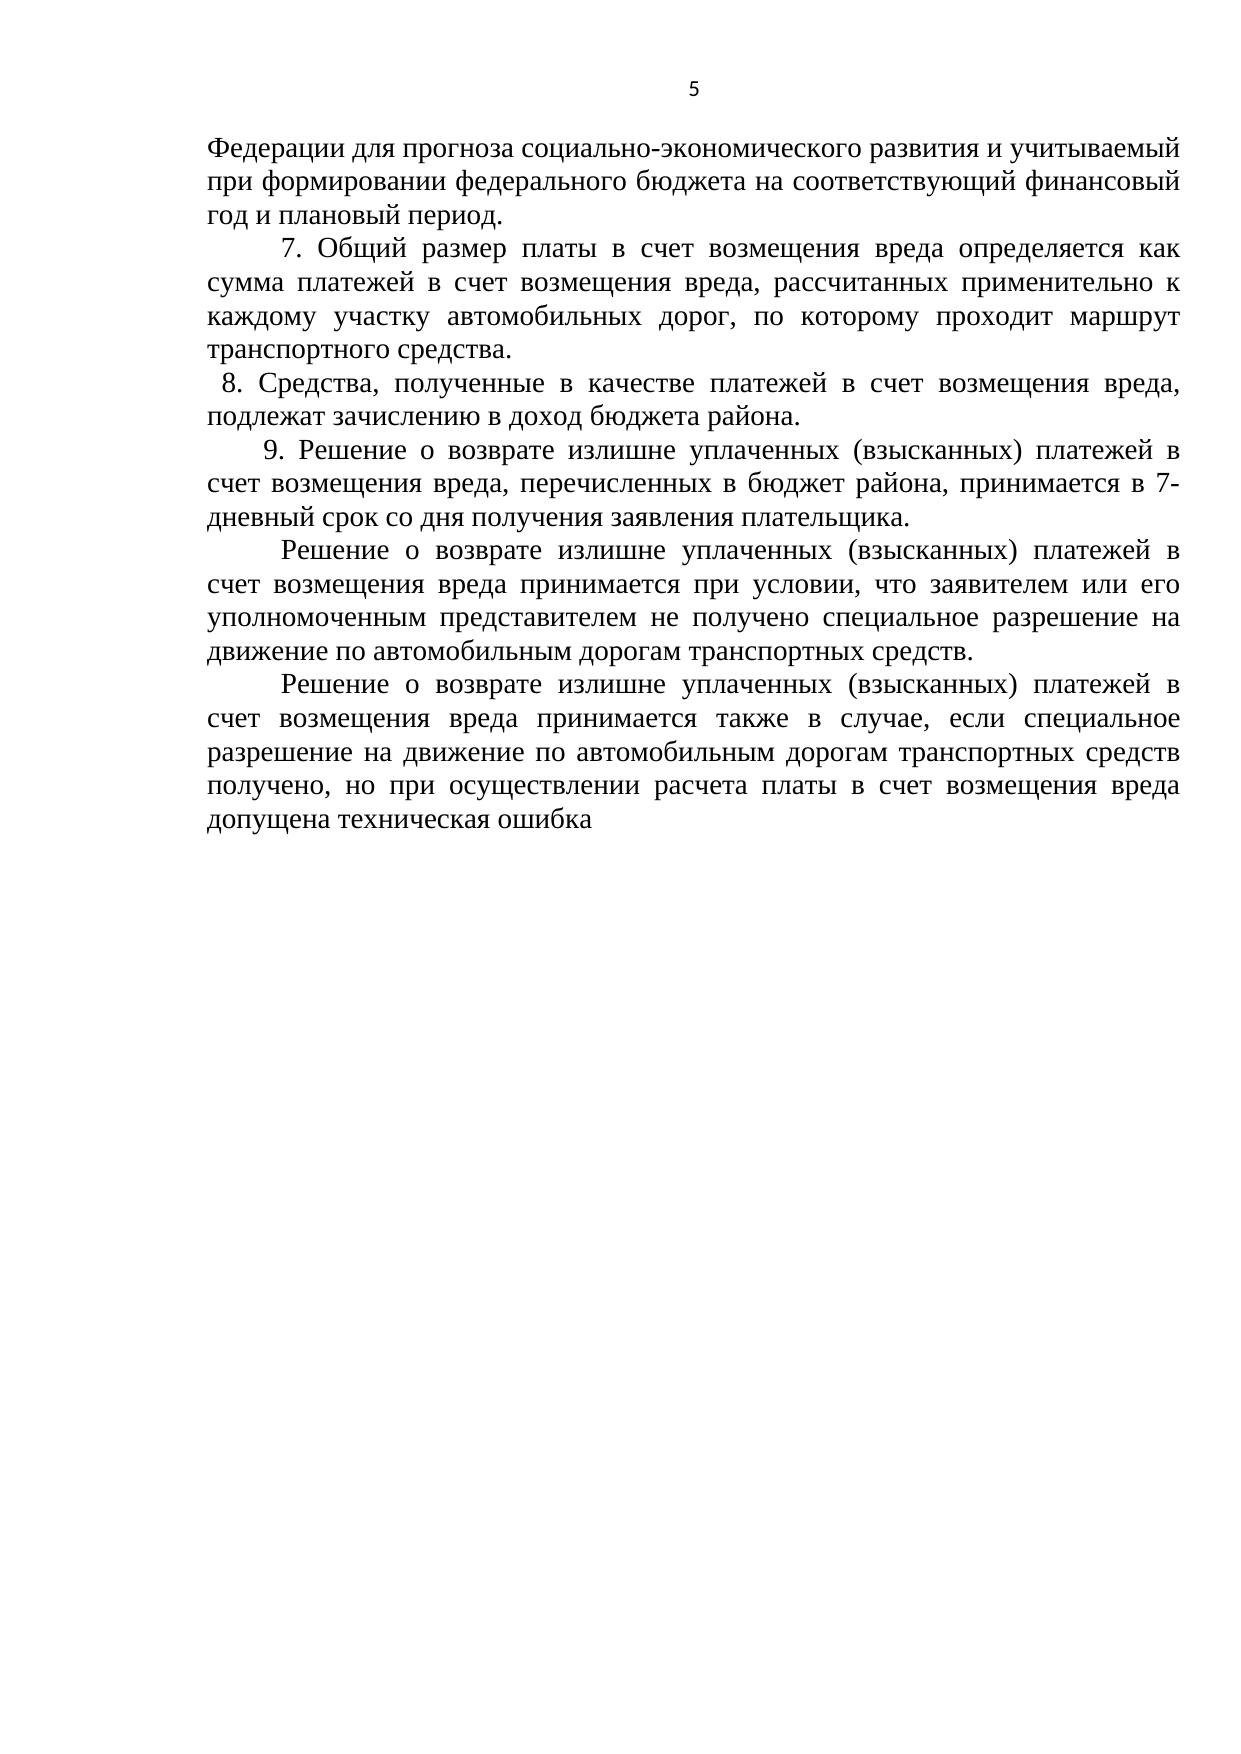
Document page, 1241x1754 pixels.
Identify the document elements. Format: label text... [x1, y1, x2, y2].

text Решение о возврате излишне уплаченных (взысканных) платежей в счет возмещения вреда принимается при условии, что заявителем или его уполномоченным представителем не получено специальное разрешение на движение по автомобильным дорогам транспортных средств. [207, 532, 1181, 667]
text 7. Общий размер платы в счет возмещения вреда определяется как сумма платежей в счет возмещения вреда, рассчитанных применительно к каждому участку автомобильных дорог, по которому проходит маршрут транспортного средства. [207, 231, 1181, 365]
text Решение о возврате излишне уплаченных (взысканных) платежей в счет возмещения вреда принимается также в случае, если специальное разрешение на движение по автомобильным дорогам транспортных средств получено, но при осуществлении расчета платы в счет возмещения вреда допущена техническая ошибка [207, 667, 1181, 834]
text 9. Решение о возврате излишне уплаченных (взысканных) платежей в счет возмещения вреда, перечисленных в бюджет района, принимается в 7-дневный срок со дня получения заявления плательщика. [207, 432, 1181, 532]
text 8. Средства, полученные в качестве платежей в счет возмещения вреда, подлежат зачислению в доход бюджета района. [207, 365, 1181, 432]
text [207, 130, 1181, 231]
